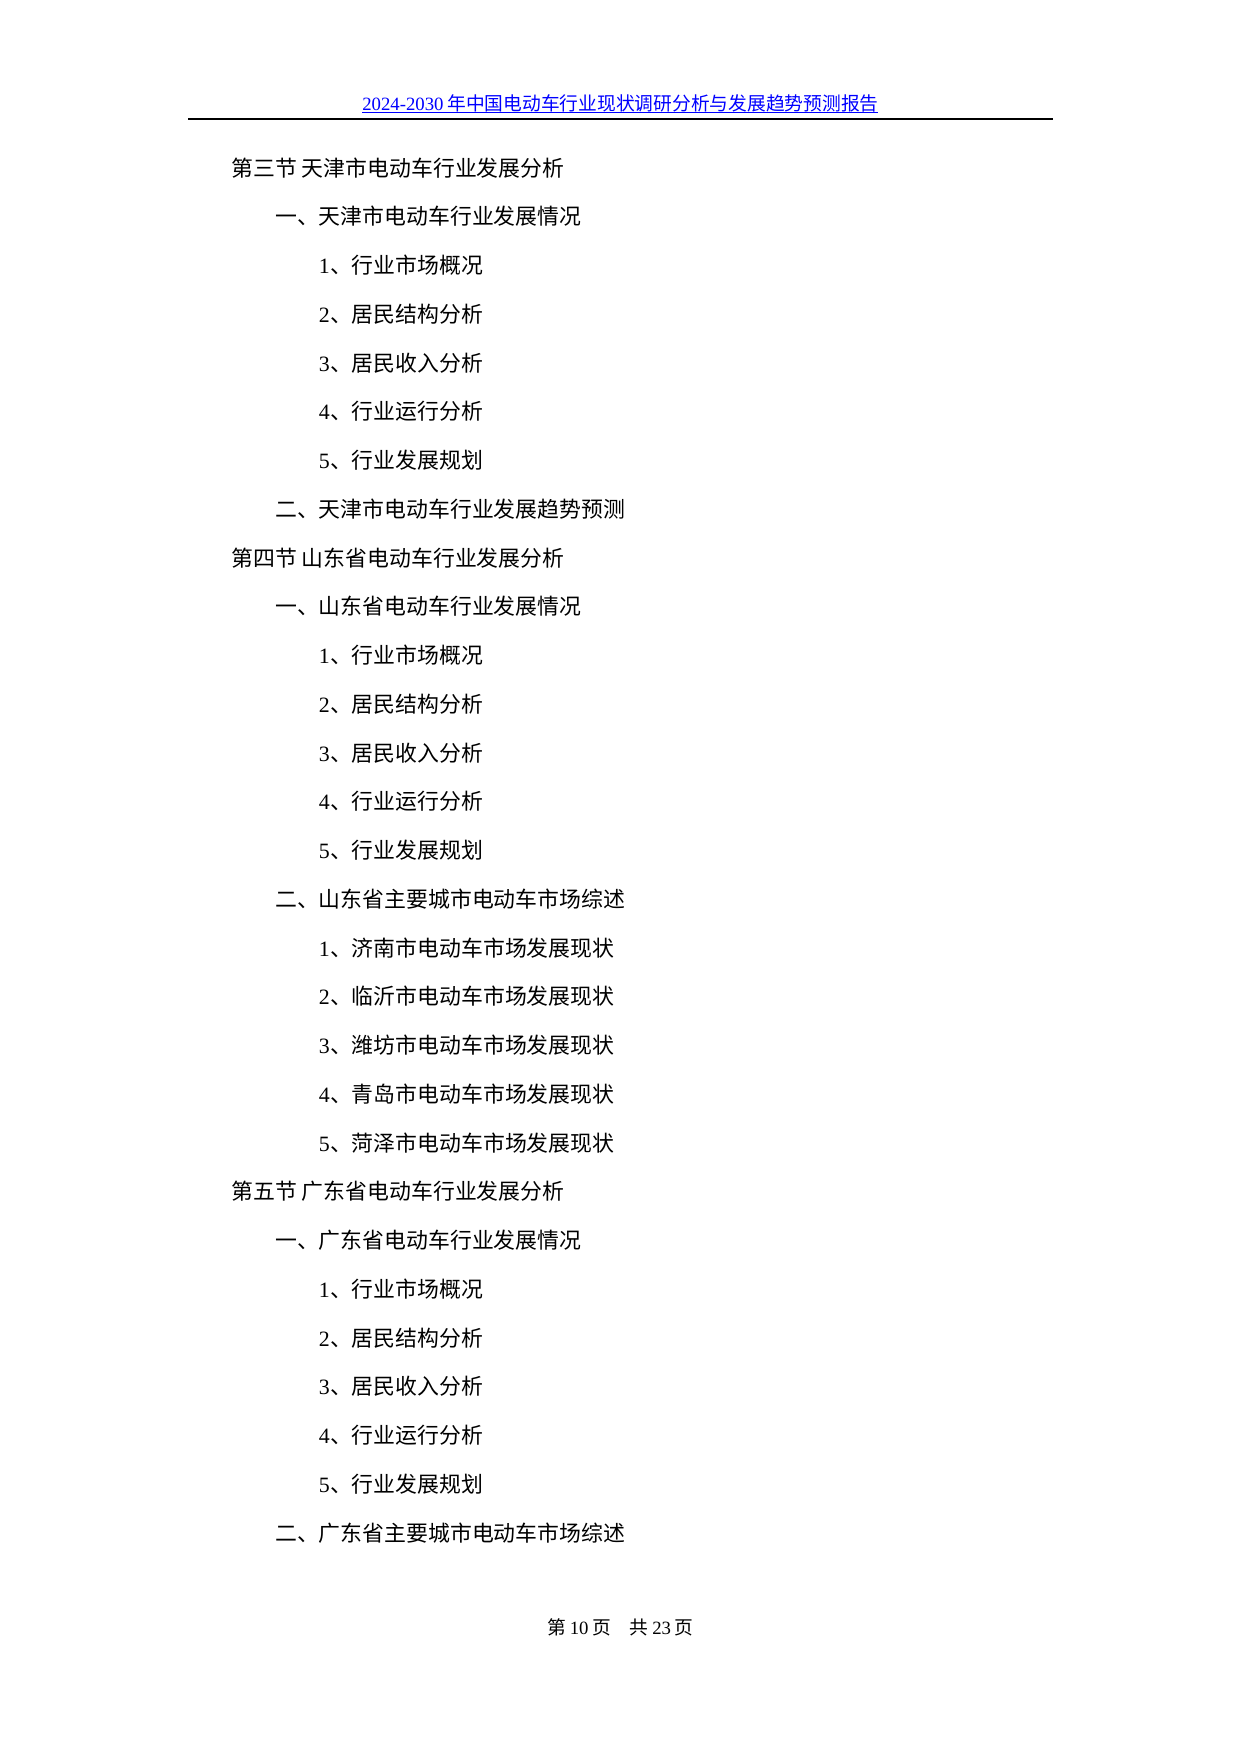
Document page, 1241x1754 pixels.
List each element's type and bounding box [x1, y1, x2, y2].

text [187, 150, 1053, 1548]
